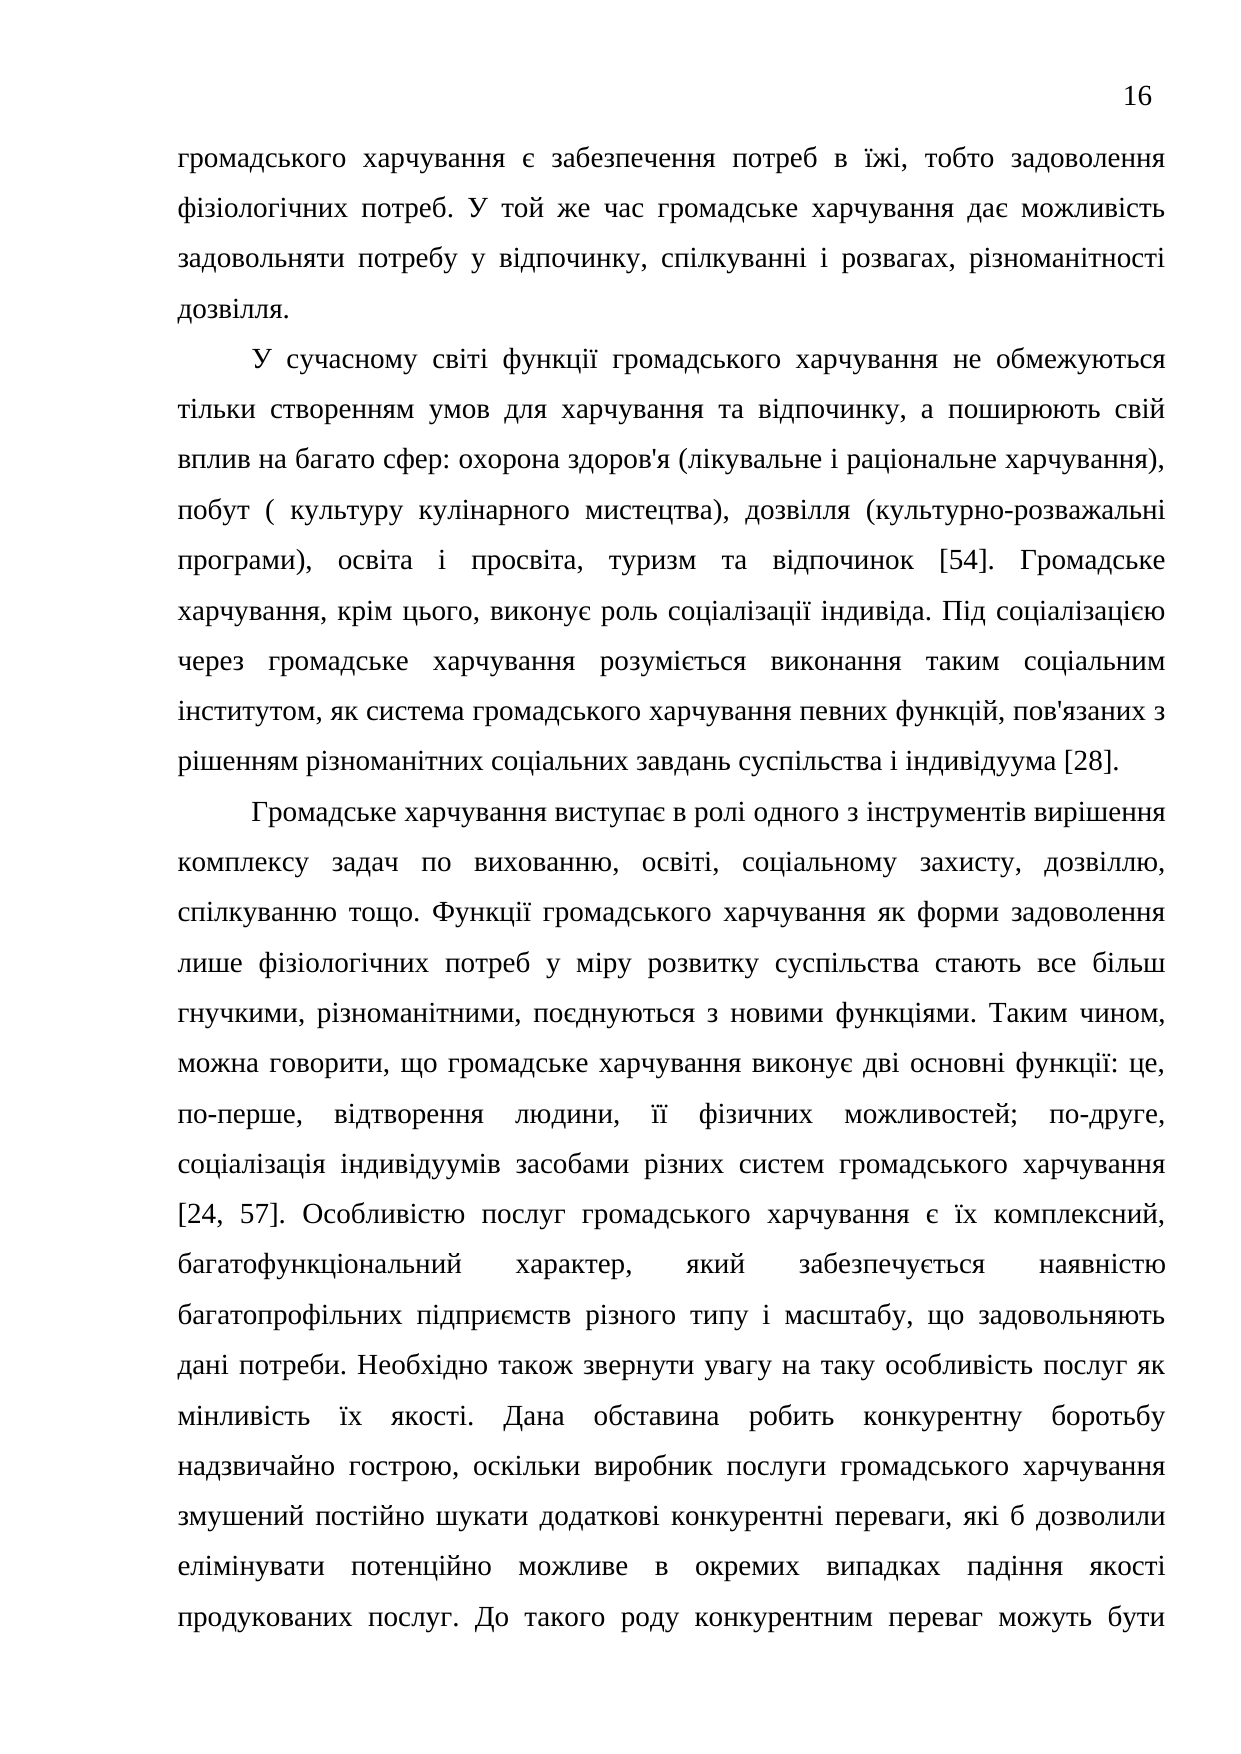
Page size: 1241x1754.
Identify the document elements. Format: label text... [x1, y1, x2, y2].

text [177, 794, 1166, 1632]
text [177, 140, 1166, 324]
text У сучасному світі функції громадського харчування не обмежуються тільки створенням умов для харчування та відпочинку, а поширюють свій вплив на багато сфер: охорона здоров'я (лікувальне і раціональне харчування), побут ( культуру кулінарного мистецтва), дозвілля (культурно-розважальні програми), освіта і просвіта, туризм та відпочинок [54]. Громадське харчування, крім цього, виконує роль соціалізації індивіда. Під соціалізацією через громадське харчування розуміється виконання таким соціальним інститутом, як система громадського харчування певних функцій, пов'язаних з рішенням різноманітних соціальних завдань суспільства і індивідуума [28]. [177, 341, 1166, 777]
